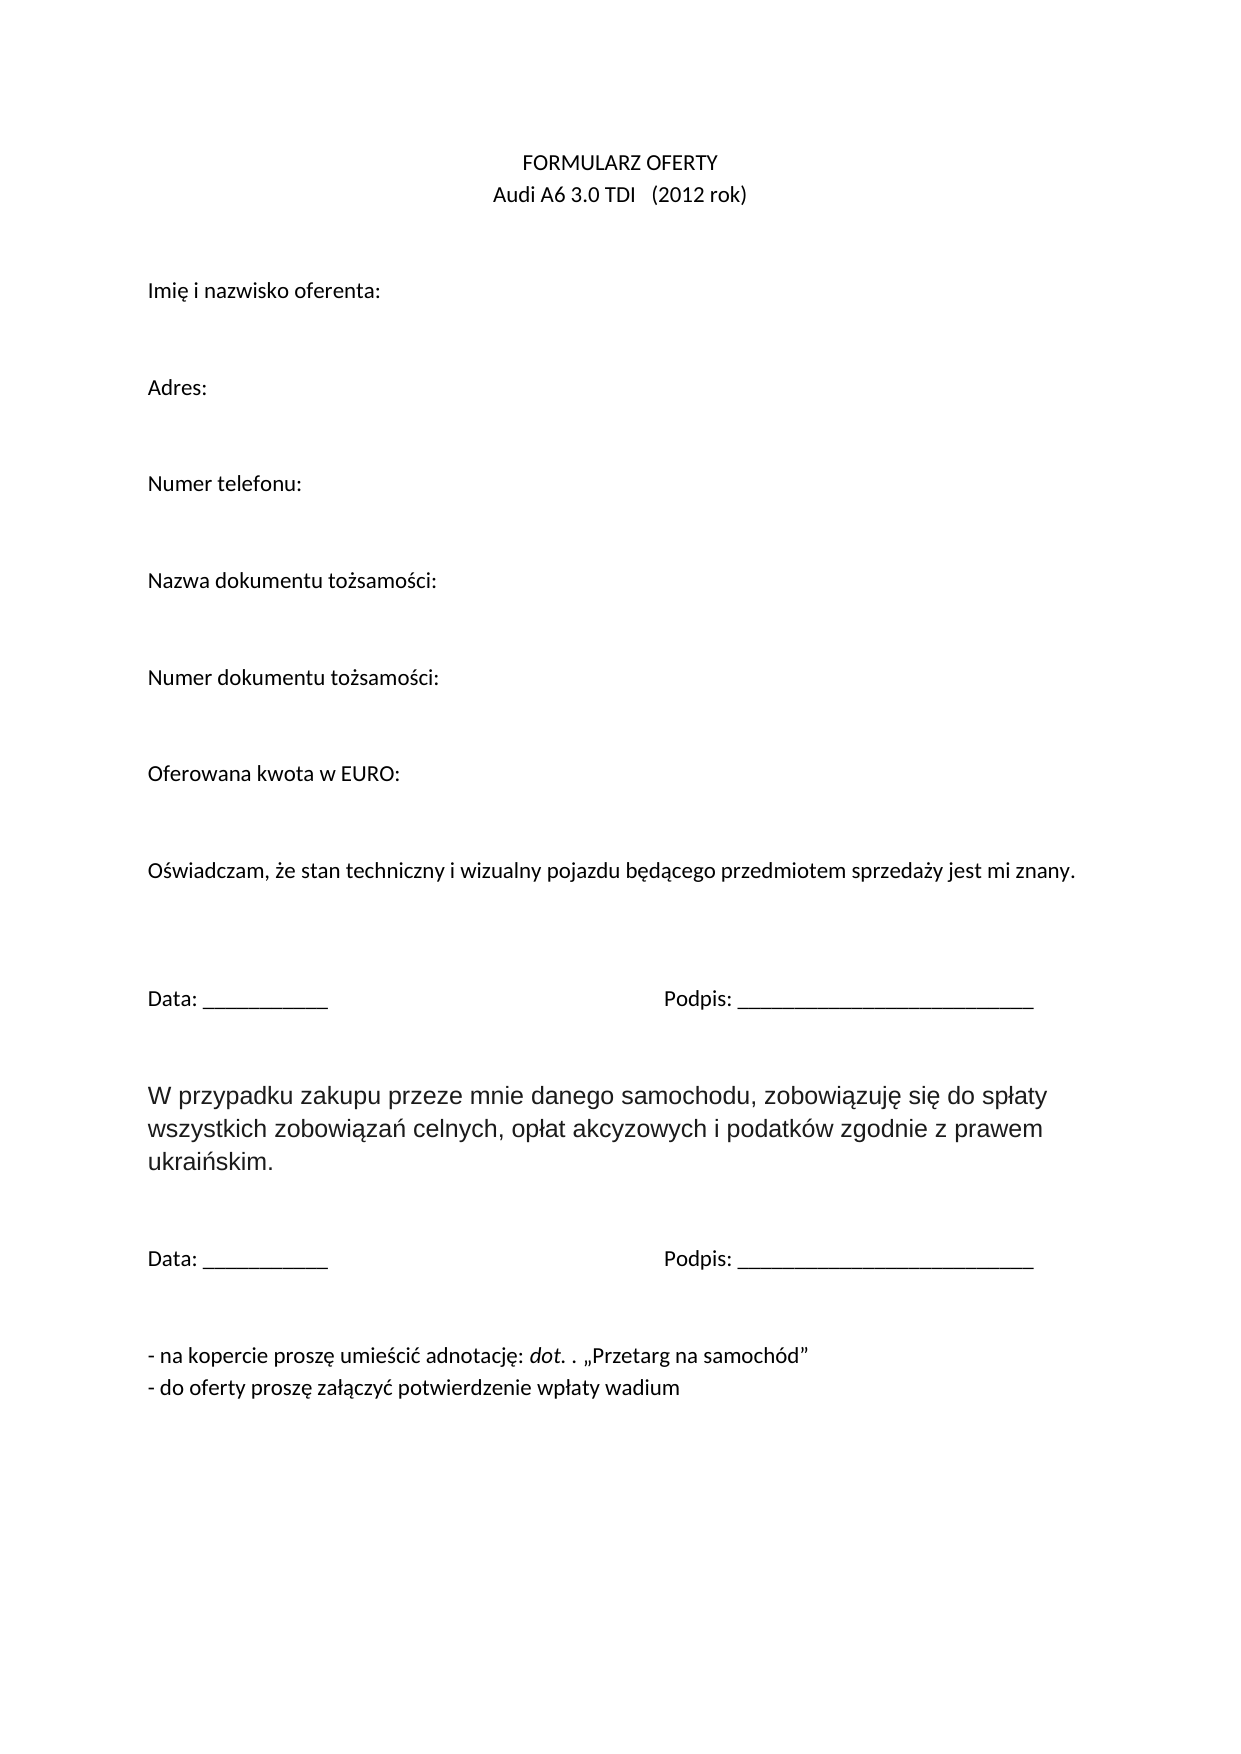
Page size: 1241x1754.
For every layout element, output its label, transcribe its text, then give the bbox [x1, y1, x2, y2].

text Nazwa dokumentu tożsamości: [148, 566, 1093, 594]
text Data: ___________ Podpis: __________________________ [148, 1244, 1093, 1272]
text Numer dokumentu tożsamości: [148, 663, 1093, 691]
text Numer telefonu: [148, 469, 1093, 497]
text Oferowana kwota w EURO: [148, 759, 1093, 787]
text Audi A6 3.0 TDI (2012 rok) [148, 180, 1093, 208]
text Oświadczam, że stan techniczny i wizualny pojazdu będącego przedmiotem sprzedaży jest mi znany. [148, 856, 1093, 884]
text - do oferty proszę załączyć potwierdzenie wpłaty wadium [148, 1373, 1093, 1401]
text Adres: [148, 373, 1093, 401]
text Data: ___________ Podpis: __________________________ [148, 984, 1093, 1012]
text Imię i nazwisko oferenta: [148, 276, 1093, 304]
text W przypadku zakupu przeze mnie danego samochodu, zobowiązuję się do spłaty wszystkich zobowiązań celnych, opłat akcyzowych i podatków zgodnie z prawem ukraińskim. [148, 1081, 1093, 1176]
text FORMULARZ OFERTY [148, 148, 1093, 176]
text - na kopercie proszę umieścić adnotację: dot. . „Przetarg na samochód” [148, 1341, 1093, 1369]
